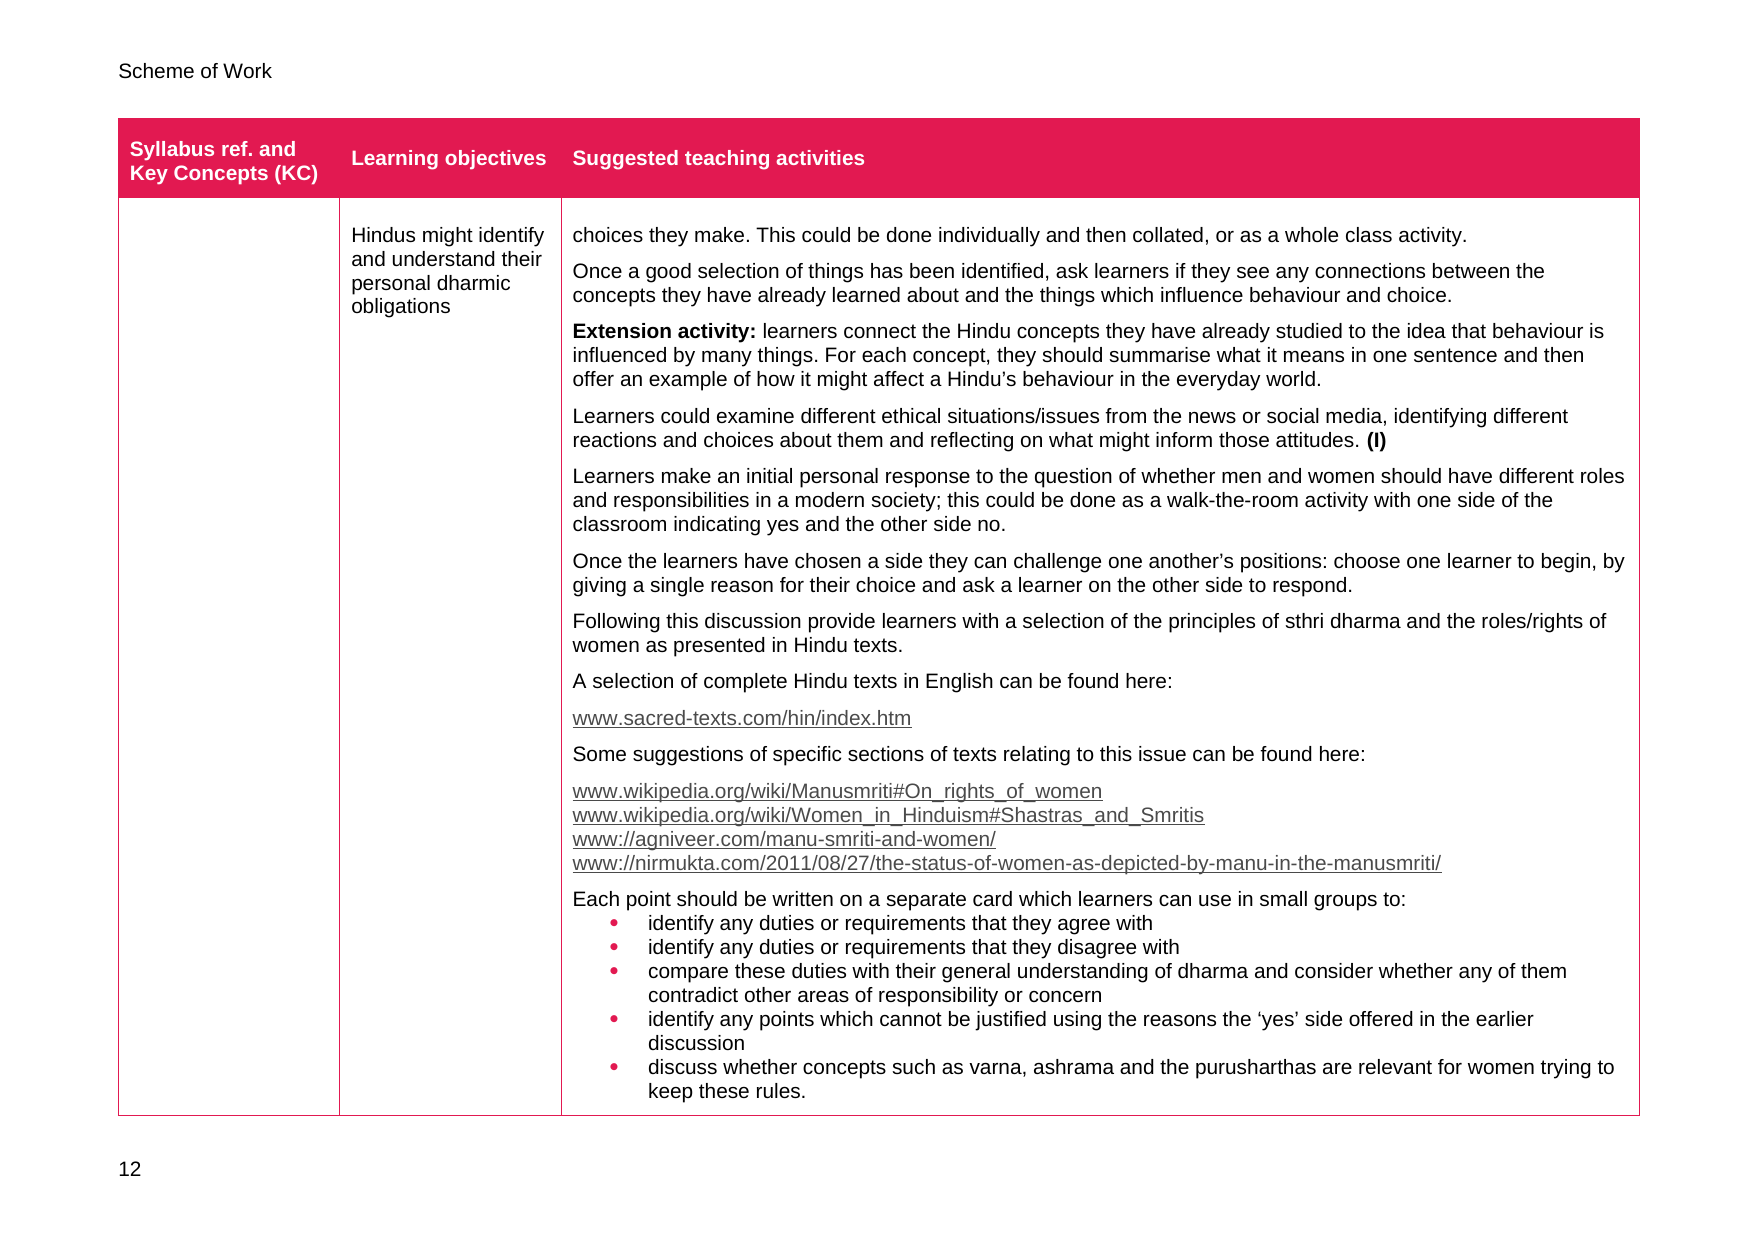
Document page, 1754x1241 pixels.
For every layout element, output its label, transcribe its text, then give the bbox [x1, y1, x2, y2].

table_header Syllabus ref. and Key Concepts (KC) [119, 119, 339, 197]
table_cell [119, 198, 339, 1115]
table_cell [340, 198, 561, 1115]
table_header Learning objectives [340, 119, 561, 197]
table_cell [562, 198, 1639, 1115]
table_header Suggested teaching activities [562, 119, 1639, 197]
